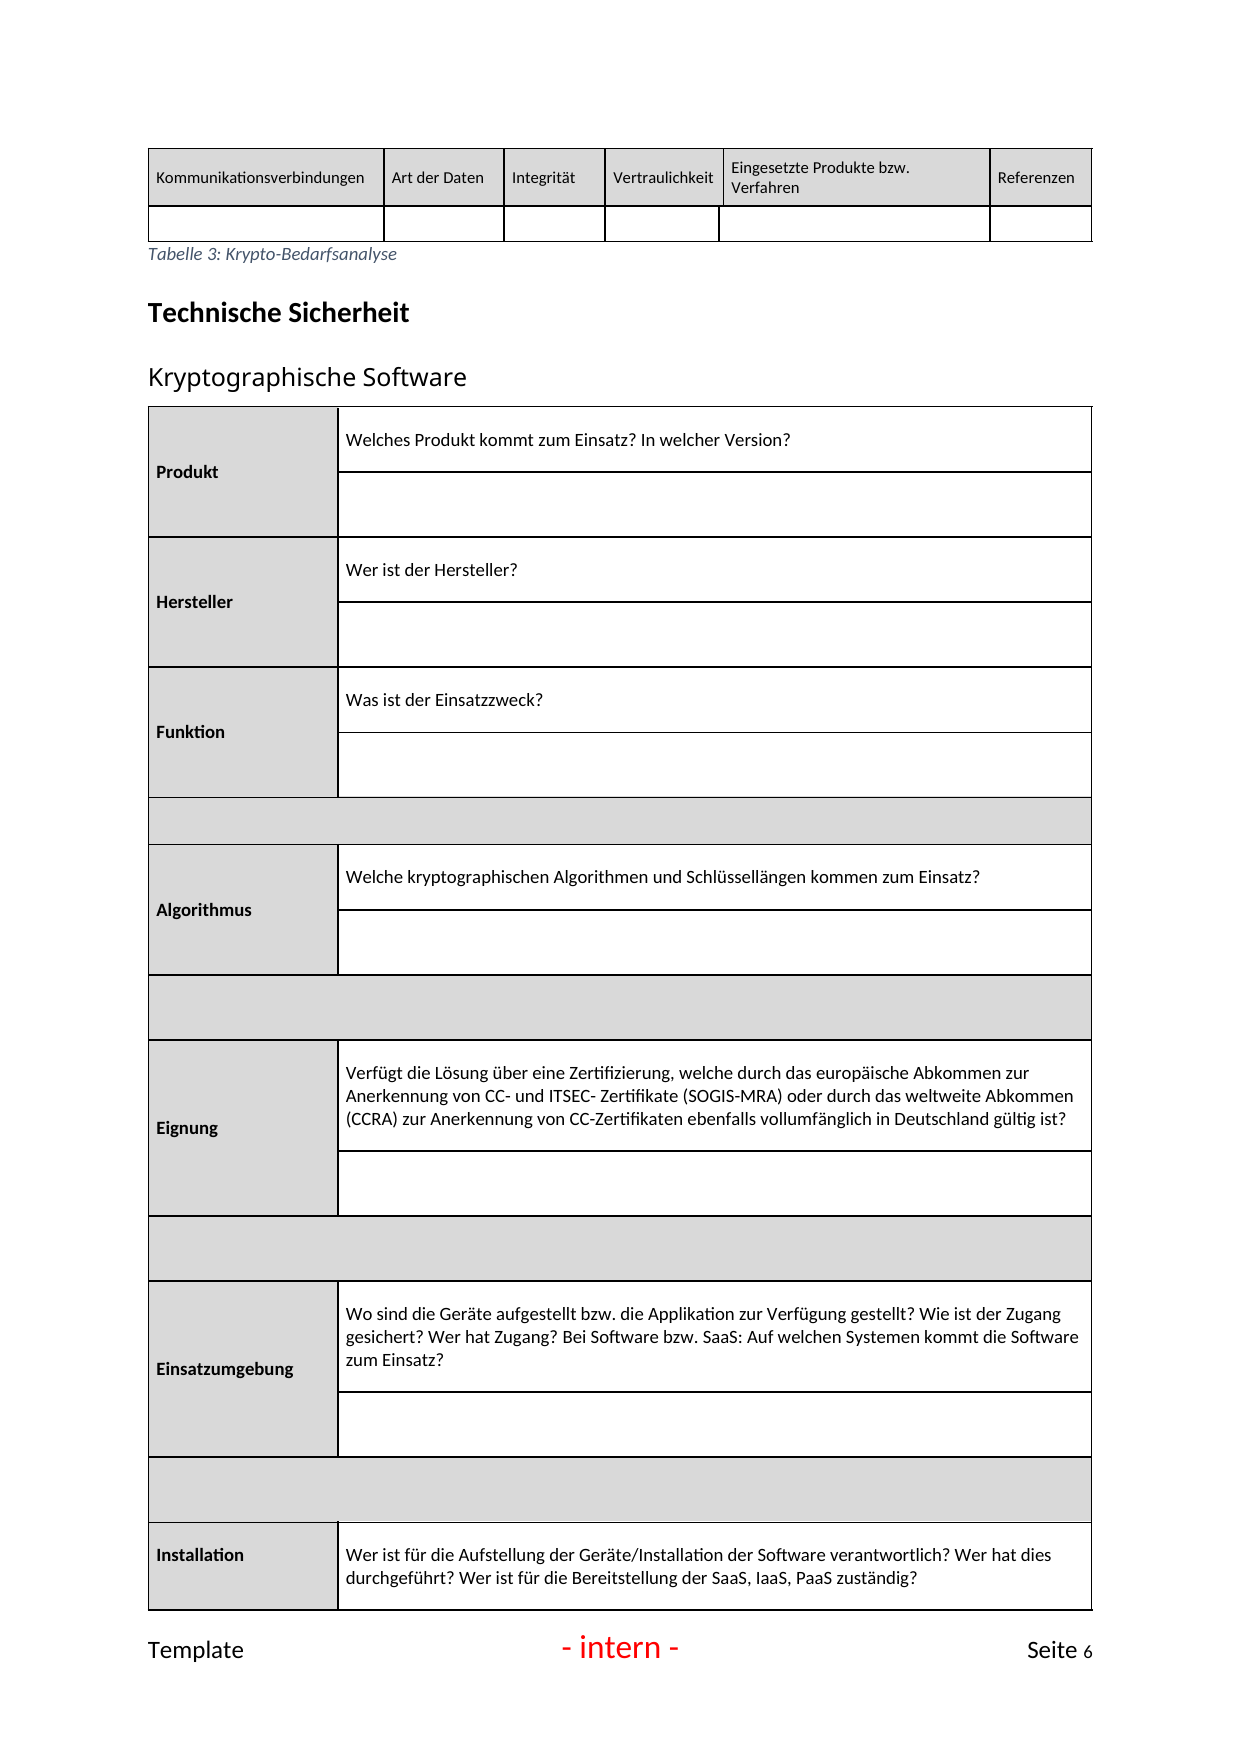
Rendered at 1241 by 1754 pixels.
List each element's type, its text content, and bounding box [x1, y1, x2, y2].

table_cell [339, 911, 1091, 974]
table_header Produkt [149, 407, 338, 536]
table_cell [339, 473, 1091, 536]
table_cell [339, 1152, 1091, 1215]
table_cell [505, 207, 604, 241]
table_cell [149, 798, 1091, 844]
table_cell [606, 207, 718, 241]
table_cell [991, 207, 1091, 241]
subtitle Kryptographische Software [148, 359, 1093, 393]
table_cell Funktion [149, 668, 337, 796]
subtitle Technische Sicherheit [148, 294, 1093, 330]
table_cell Was ist der Einsatzzweck? [339, 668, 1091, 731]
table_cell Vertraulichkeit [606, 149, 723, 205]
table_cell [339, 603, 1091, 666]
table_cell [720, 207, 989, 241]
table_cell [149, 207, 383, 241]
table_cell Referenzen [991, 149, 1091, 205]
table_cell Integrität [505, 149, 604, 205]
table_cell Eignung [149, 1041, 337, 1215]
text Tabelle 3: Krypto-Bedarfsanalyse [148, 242, 1093, 265]
table_cell [339, 733, 1091, 796]
table_cell [339, 1393, 1091, 1456]
table_cell Wer ist für die Aufstellung der Geräte/Installation der Software verantwortlich? Wer hat dies durchgeführt? Wer ist für die Bereitstellung der SaaS, IaaS, PaaS zuständig? [339, 1523, 1091, 1609]
table_cell [149, 976, 1091, 1039]
table_cell Algorithmus [149, 845, 337, 974]
table_cell Wo sind die Geräte aufgestellt bzw. die Applikation zur Verfügung gestellt? Wie ist der Zugang gesichert? Wer hat Zugang? Bei Software bzw. SaaS: Auf welchen Systemen kommt die Software zum Einsatz? [339, 1282, 1091, 1391]
table_cell Welche kryptographischen Algorithmen und Schlüssellängen kommen zum Einsatz? [339, 845, 1091, 909]
table_cell Art der Daten [385, 149, 503, 205]
table_cell [149, 1217, 1091, 1280]
table_cell Installation [149, 1523, 337, 1609]
table_cell Einsatzumgebung [149, 1282, 337, 1456]
table_cell Kommunikationsverbindungen [149, 149, 383, 205]
table_cell Verfügt die Lösung über eine Zertifizierung, welche durch das europäische Abkommen zur Anerkennung von CC- und ITSEC- Zertifikate (SOGIS-MRA) oder durch das weltweite Abkommen (CCRA) zur Anerkennung von CC-Zertifikaten ebenfalls vollumfänglich in Deutschland gültig ist? [339, 1041, 1091, 1150]
table_cell [385, 207, 503, 241]
table_cell Hersteller [149, 538, 337, 666]
table_cell [149, 1458, 1091, 1521]
table_cell Eingesetzte Produkte bzw. Verfahren [724, 149, 989, 205]
table_cell Wer ist der Hersteller? [339, 538, 1091, 601]
table_header Welches Produkt kommt zum Einsatz? In welcher Version? [339, 407, 1091, 471]
